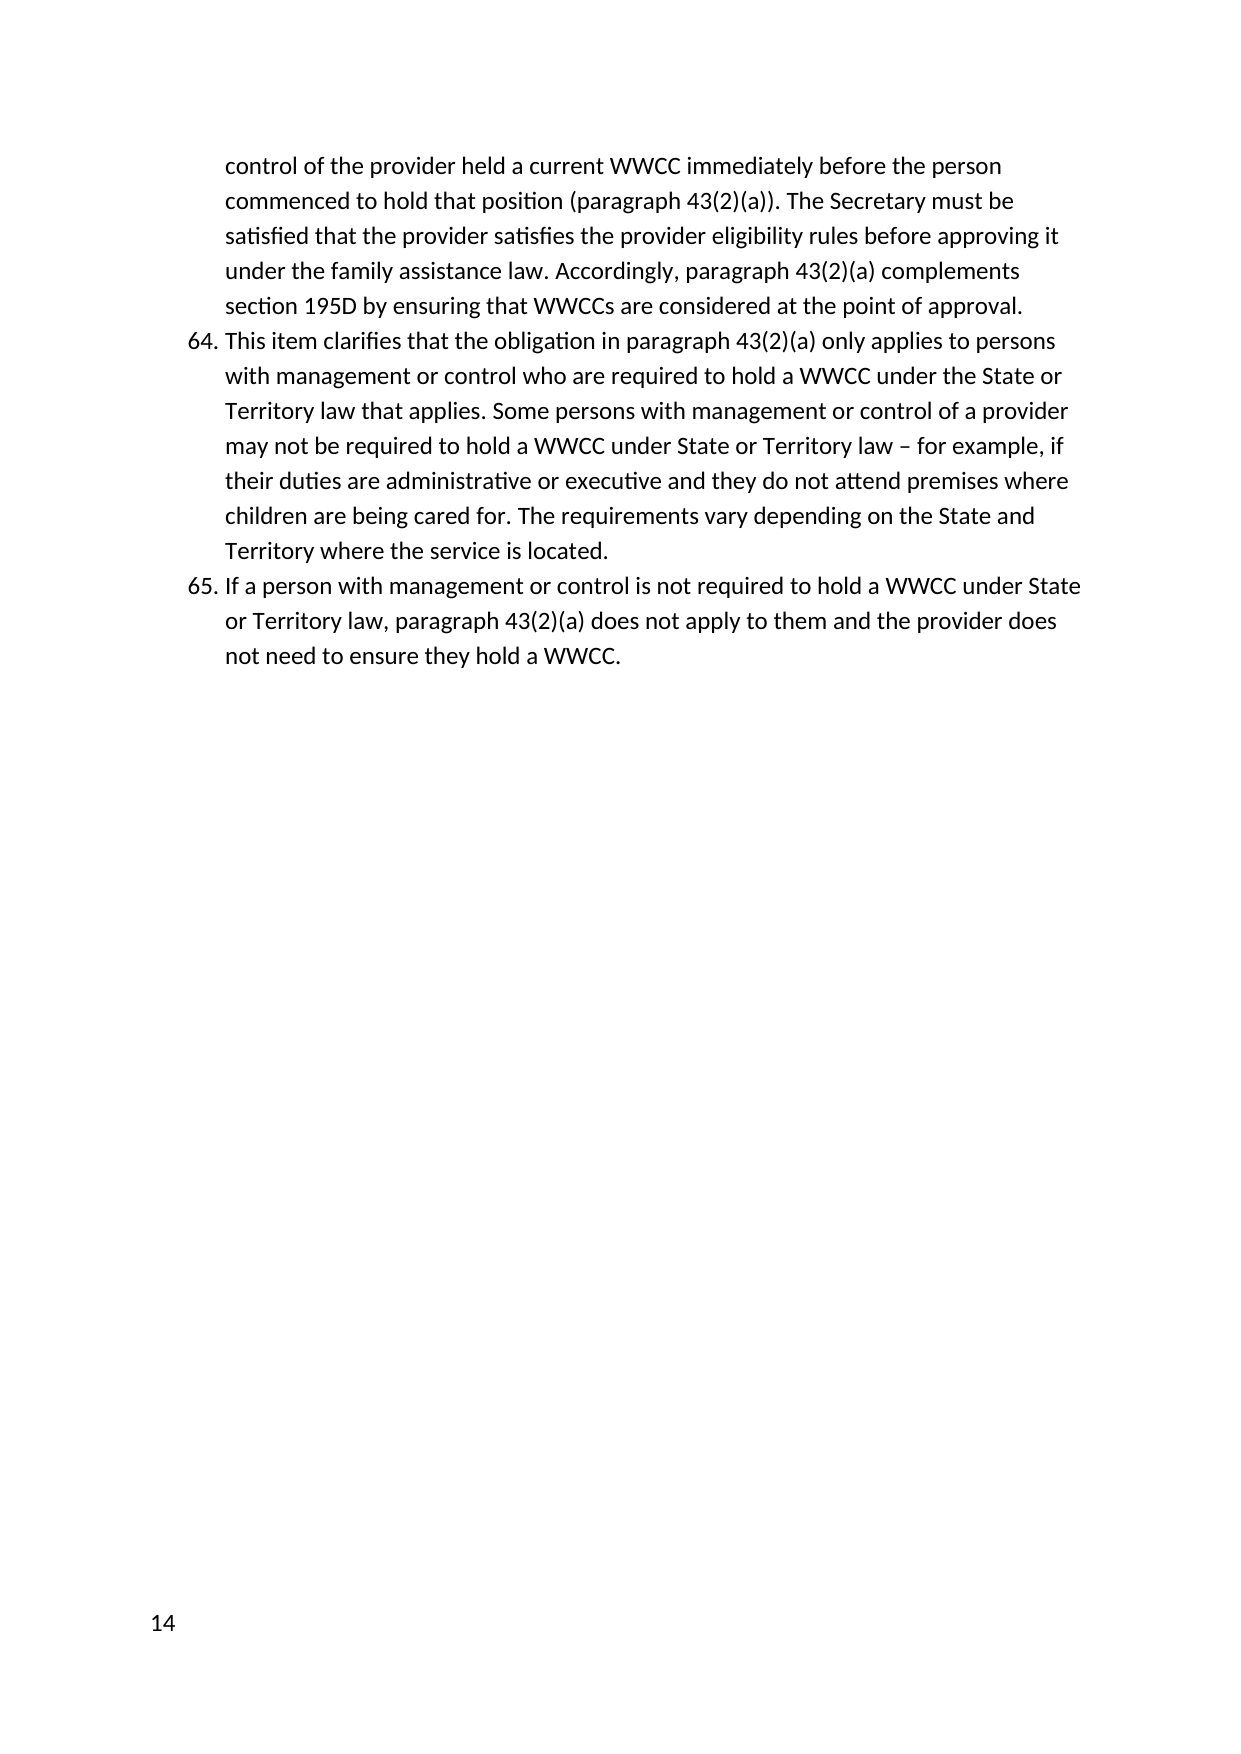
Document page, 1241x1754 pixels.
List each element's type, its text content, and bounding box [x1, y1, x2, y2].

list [187, 150, 1090, 321]
list This item clarifies that the obligation in paragraph 43(2)(a) only applies to persons with management or control who are required to hold a WWCC under the State or Territory law that applies. Some persons with management or control of a provider may not be required to hold a WWCC under State or Territory law – for example, if their duties are administrative or executive and they do not attend premises where children are being cared for. The requirements vary depending on the State and Territory where the service is located. [187, 325, 1090, 566]
list If a person with management or control is not required to hold a WWCC under State or Territory law, paragraph 43(2)(a) does not apply to them and the provider does not need to ensure they hold a WWCC. [187, 570, 1090, 671]
